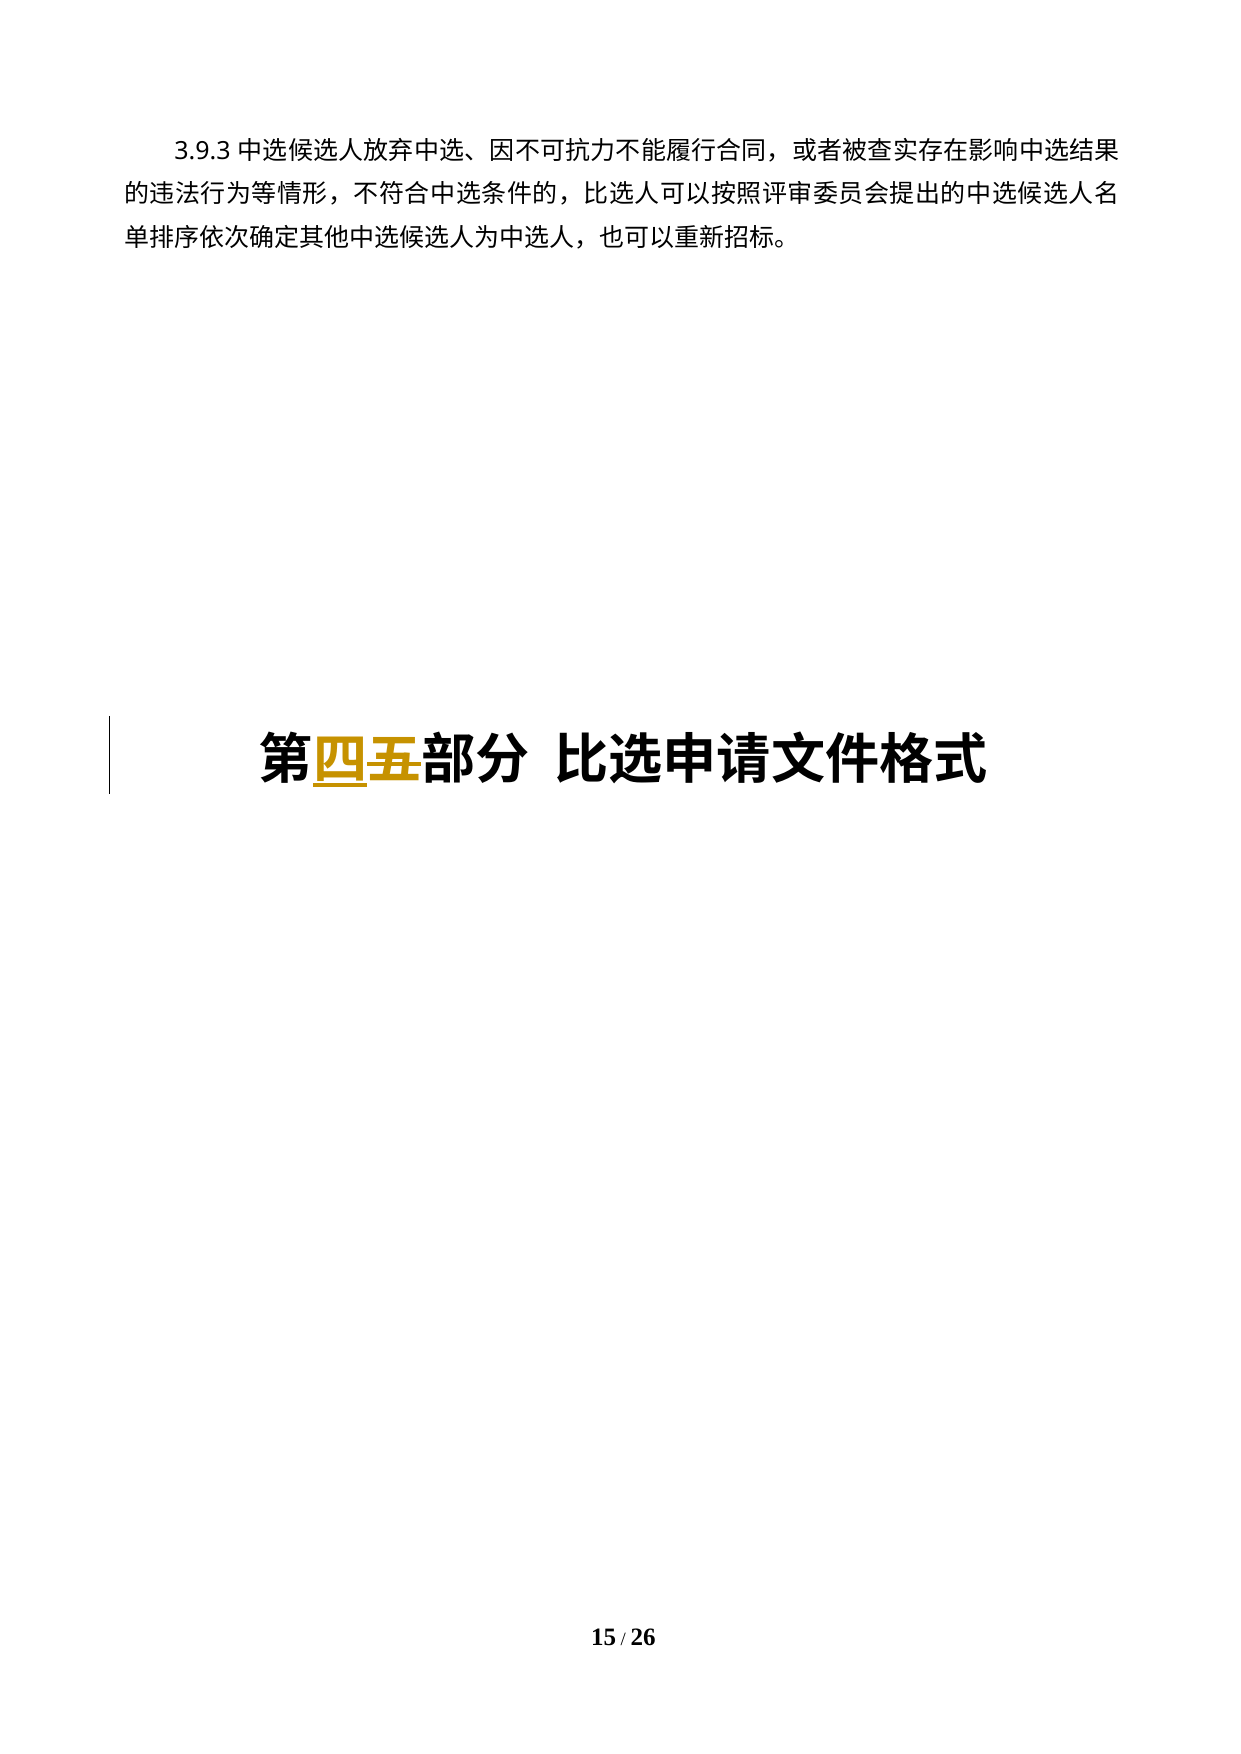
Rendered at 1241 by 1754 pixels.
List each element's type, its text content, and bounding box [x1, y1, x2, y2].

text 第部分 比选申请文件格式 [124, 716, 1122, 794]
text 3.9.3 中选候选人放弃中选、因不可抗力不能履行合同，或者被查实存在影响中选结果的违法行为等情形，不符合中选条件的，比选人可以按照评审委员会提出的中选候选人名单排序依次确定其他中选候选人为中选人，也可以重新招标。 [124, 124, 1122, 255]
